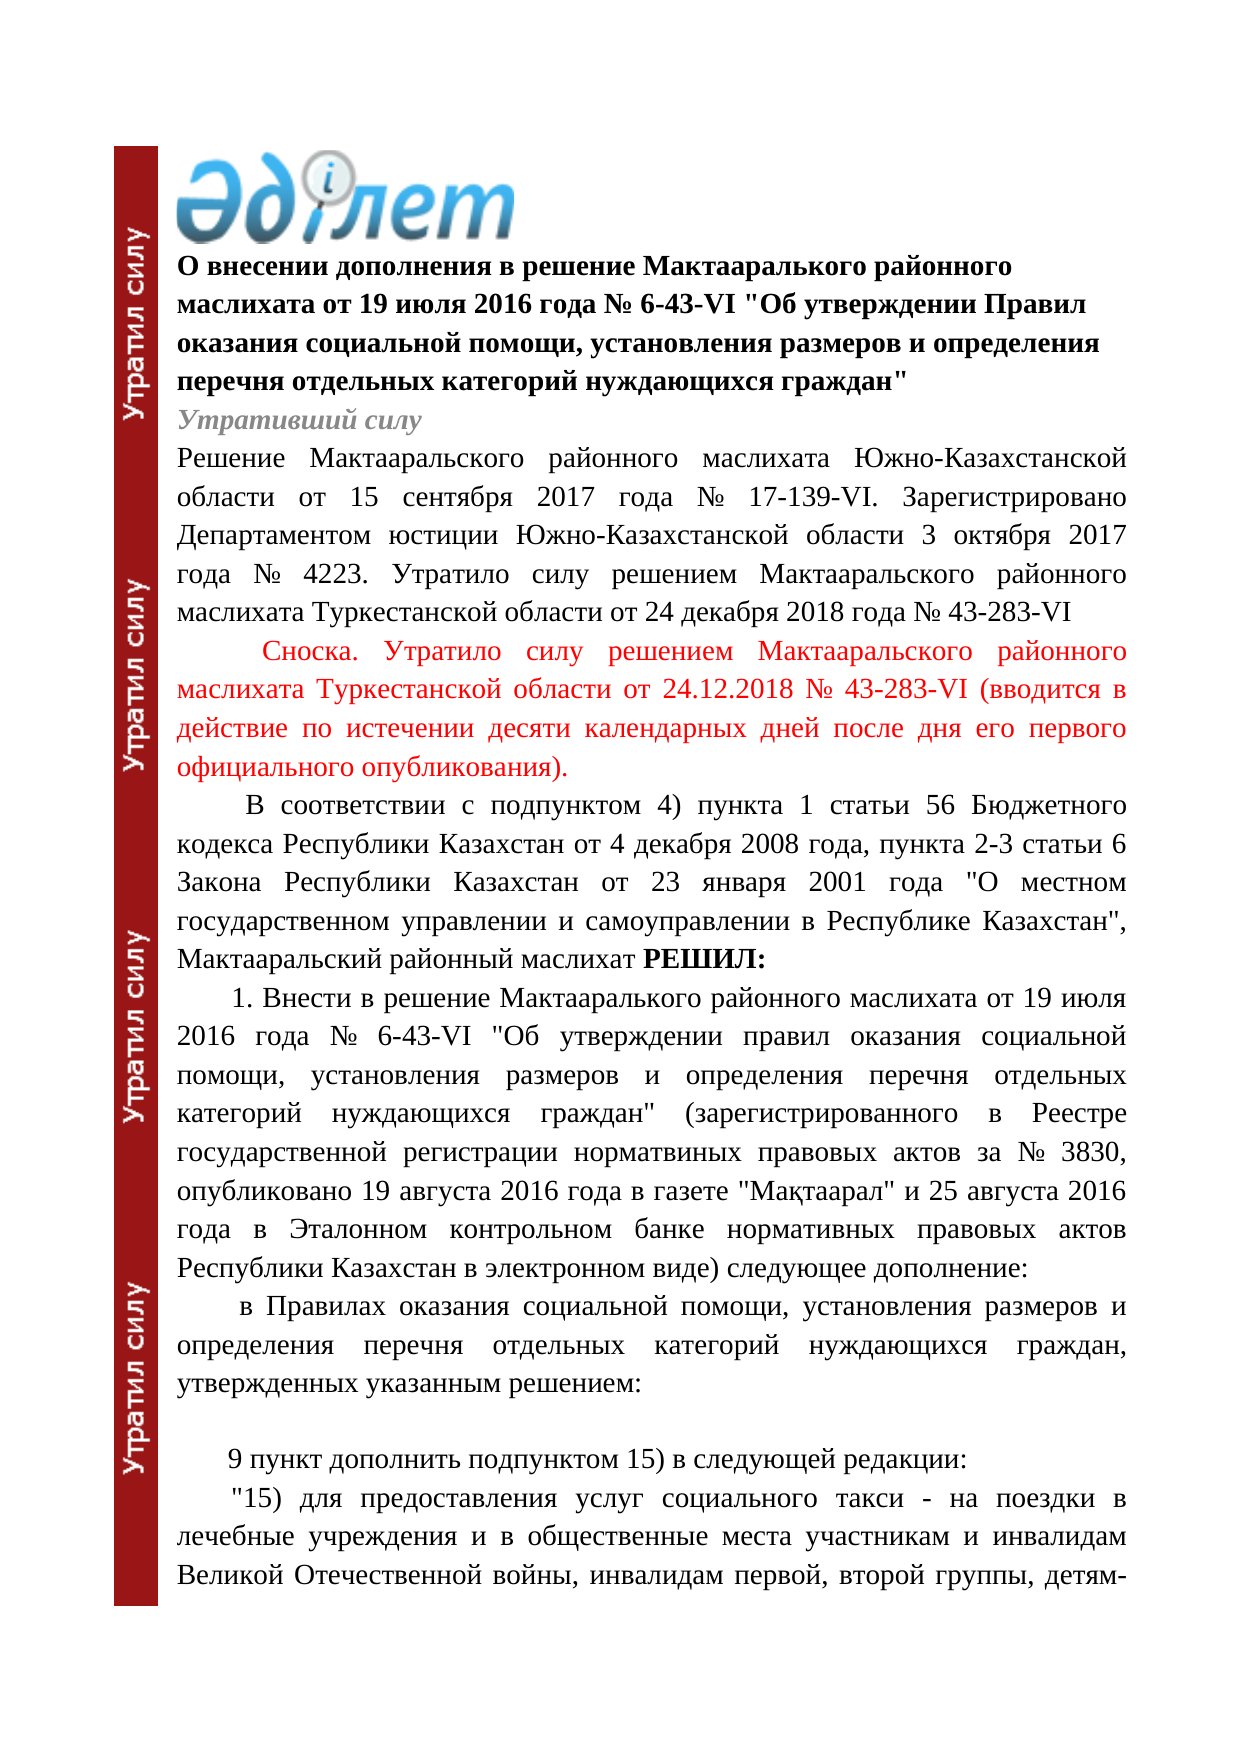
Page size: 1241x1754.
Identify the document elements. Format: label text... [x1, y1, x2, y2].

picture [114, 397, 158, 402]
picture [176, 150, 515, 244]
text в Правилах оказания социальной помощи, установления размеров и определения перечня отдельных категорий нуждающихся граждан, утвержденных указанным решением: [112, 1288, 1128, 1399]
text О внесении дополнения в решение Мактааралького районного маслихата от 19 июля 2016 года № 6-43-VІ "Об утверждении Правил оказания социальной помощи, установления размеров и определения перечня отдельных категорий нуждающихся граждан" [112, 248, 1128, 397]
picture [114, 628, 158, 633]
text 1. Внести в решение Мактааралького районного маслихата от 19 июля 2016 года № 6-43-VІ "Об утверждении правил оказания социальной помощи, установления размеров и определения перечня отдельных категорий нуждающихся граждан" (зарегистрированного в Реестре государственной регистрации норматвиных правовых актов за № 3830, опубликовано 19 августа 2016 года в газете "Мақтаарал" и 25 августа 2016 года в Эталонном контрольном банке нормативных правовых актов Республики Казахстан в электронном виде) следующее дополнение: [112, 980, 1128, 1283]
text 9 пункт дополнить подпунктом 15) в следующей редакции: [112, 1441, 1128, 1475]
picture [114, 975, 158, 980]
text Сноска. Утратило силу решением Мактааральского районного маслихата Туркестанской области от 24.12.2018 № 43-283-VI (вводится в действие по истечении десяти календарных дней после дня его первого официального опубликования). [112, 633, 1128, 782]
picture [114, 782, 158, 787]
text Утративший силу [112, 402, 1128, 435]
picture [114, 1475, 158, 1480]
text Решение Мактааральского районного маслихата Южно-Казахстанской области от 15 сентября 2017 года № 17-139-VI. Зарегистрировано Департаментом юстиции Южно-Казахстанской области 3 октября 2017 года № 4223. Утратило силу решением Мактааральского районного маслихата Туркестанской области от 24 декабря 2018 года № 43-283-VI [112, 440, 1128, 628]
picture [114, 1590, 158, 1606]
picture [114, 1283, 158, 1288]
picture [114, 1399, 158, 1441]
picture [114, 435, 158, 440]
text В соответствии с подпунктом 4) пункта 1 статьи 56 Бюджетного кодекса Республики Казахстан от 4 декабря 2008 года, пункта 2-3 статьи 6 Закона Республики Казахстан от 23 января 2001 года "О местном государственном управлении и самоуправлении в Республике Казахстан", Мактааральский районный маслихат РЕШИЛ: [112, 787, 1128, 975]
picture [114, 146, 158, 248]
